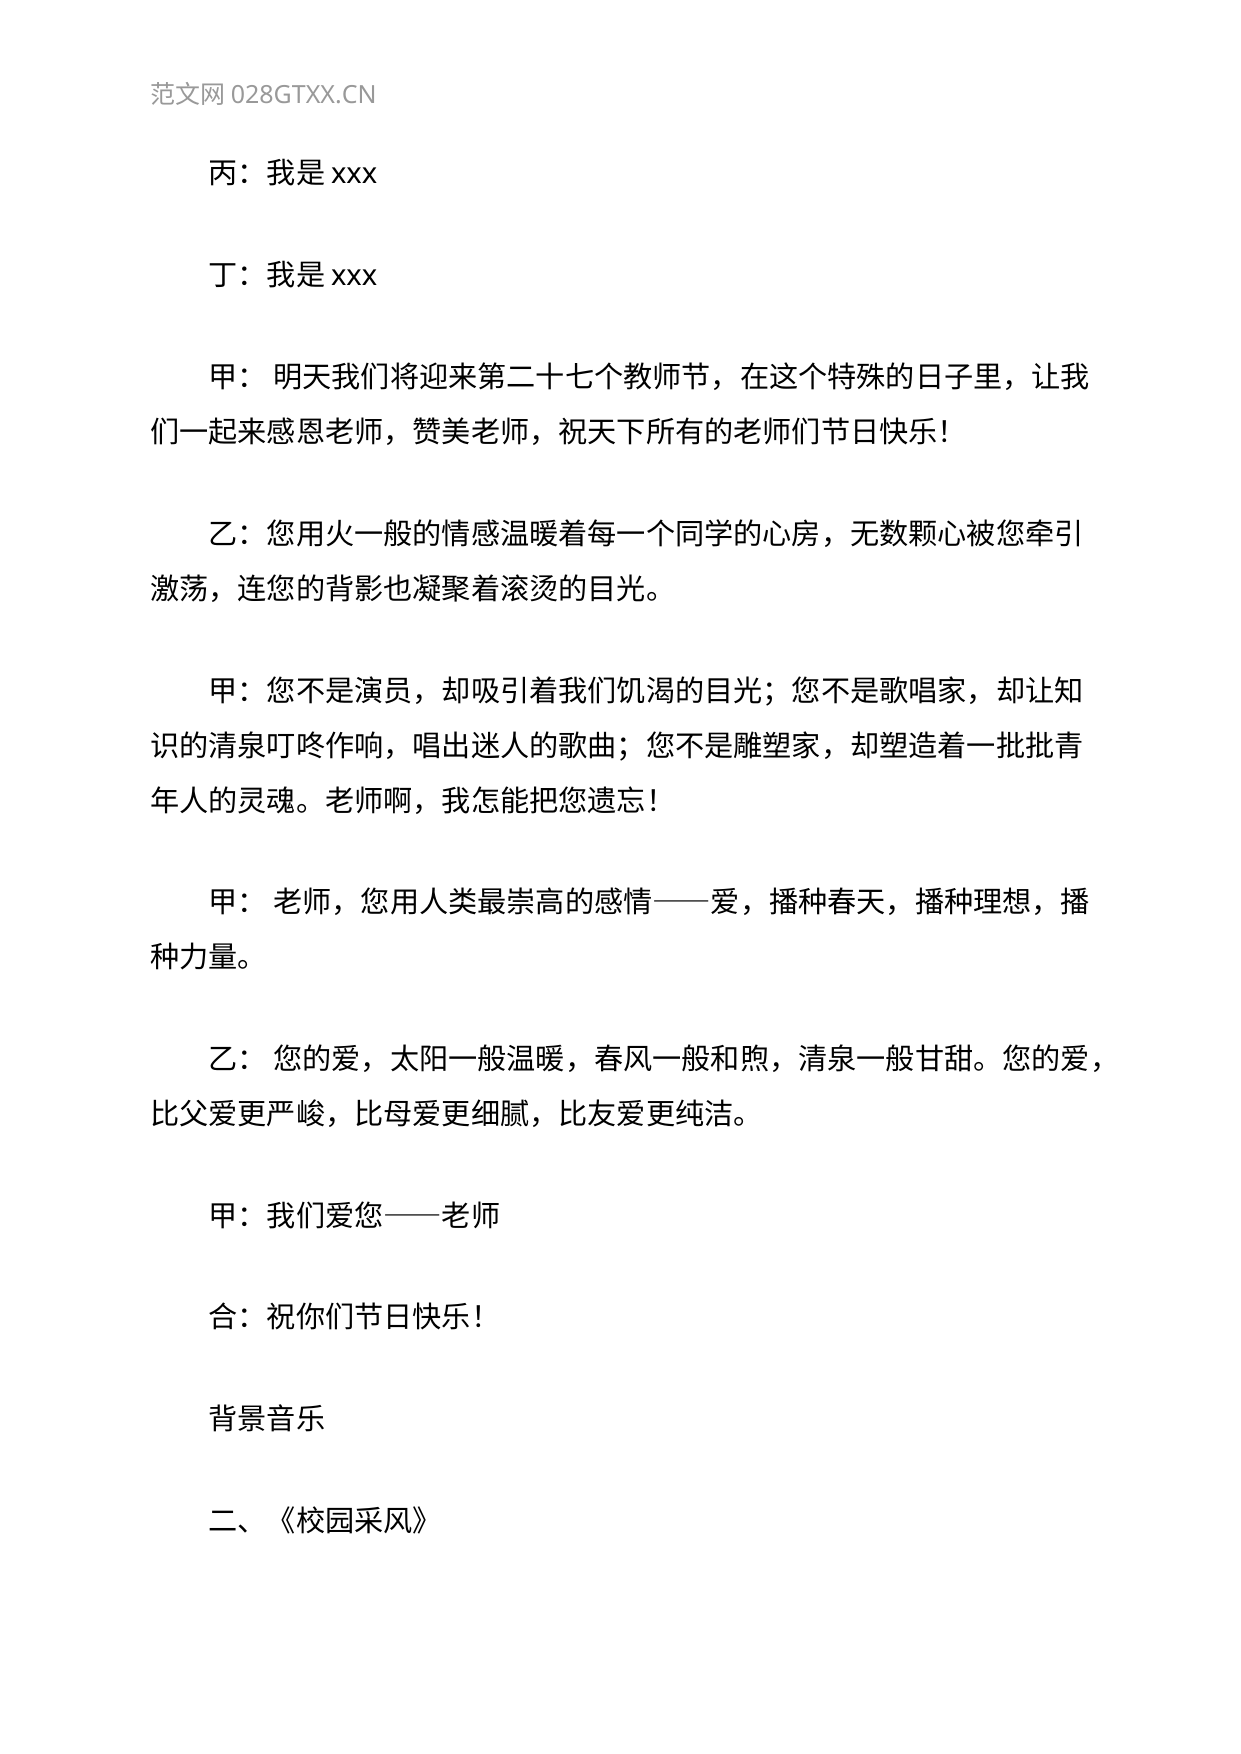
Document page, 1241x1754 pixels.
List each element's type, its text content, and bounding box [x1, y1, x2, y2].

text 二、《校园采风》 [150, 1497, 1090, 1540]
text 乙： 您的爱，太阳一般温暖，春风一般和煦，清泉一般甘甜。您的爱，比父爱更严峻，比母爱更细腻，比友爱更纯洁。 [150, 1036, 1090, 1133]
text 丁：我是xxx [150, 252, 1090, 294]
text 甲：我们爱您——老师 [150, 1192, 1090, 1234]
text 丙：我是xxx [150, 150, 1090, 192]
text 合：祝你们节日快乐！ [150, 1294, 1090, 1336]
text 乙：您用火一般的情感温暖着每一个同学的心房，无数颗心被您牵引激荡，连您的背影也凝聚着滚烫的目光。 [150, 511, 1090, 608]
text 甲： 老师，您用人类最崇高的感情——爱，播种春天，播种理想，播种力量。 [150, 879, 1090, 976]
text 甲：您不是演员，却吸引着我们饥渴的目光；您不是歌唱家，却让知识的清泉叮咚作响，唱出迷人的歌曲；您不是雕塑家，却塑造着一批批青年人的灵魂。老师啊，我怎能把您遗忘！ [150, 667, 1090, 819]
text 甲： 明天我们将迎来第二十七个教师节，在这个特殊的日子里，让我们一起来感恩老师，赞美老师，祝天下所有的老师们节日快乐！ [150, 354, 1090, 451]
text 背景音乐 [150, 1396, 1090, 1438]
